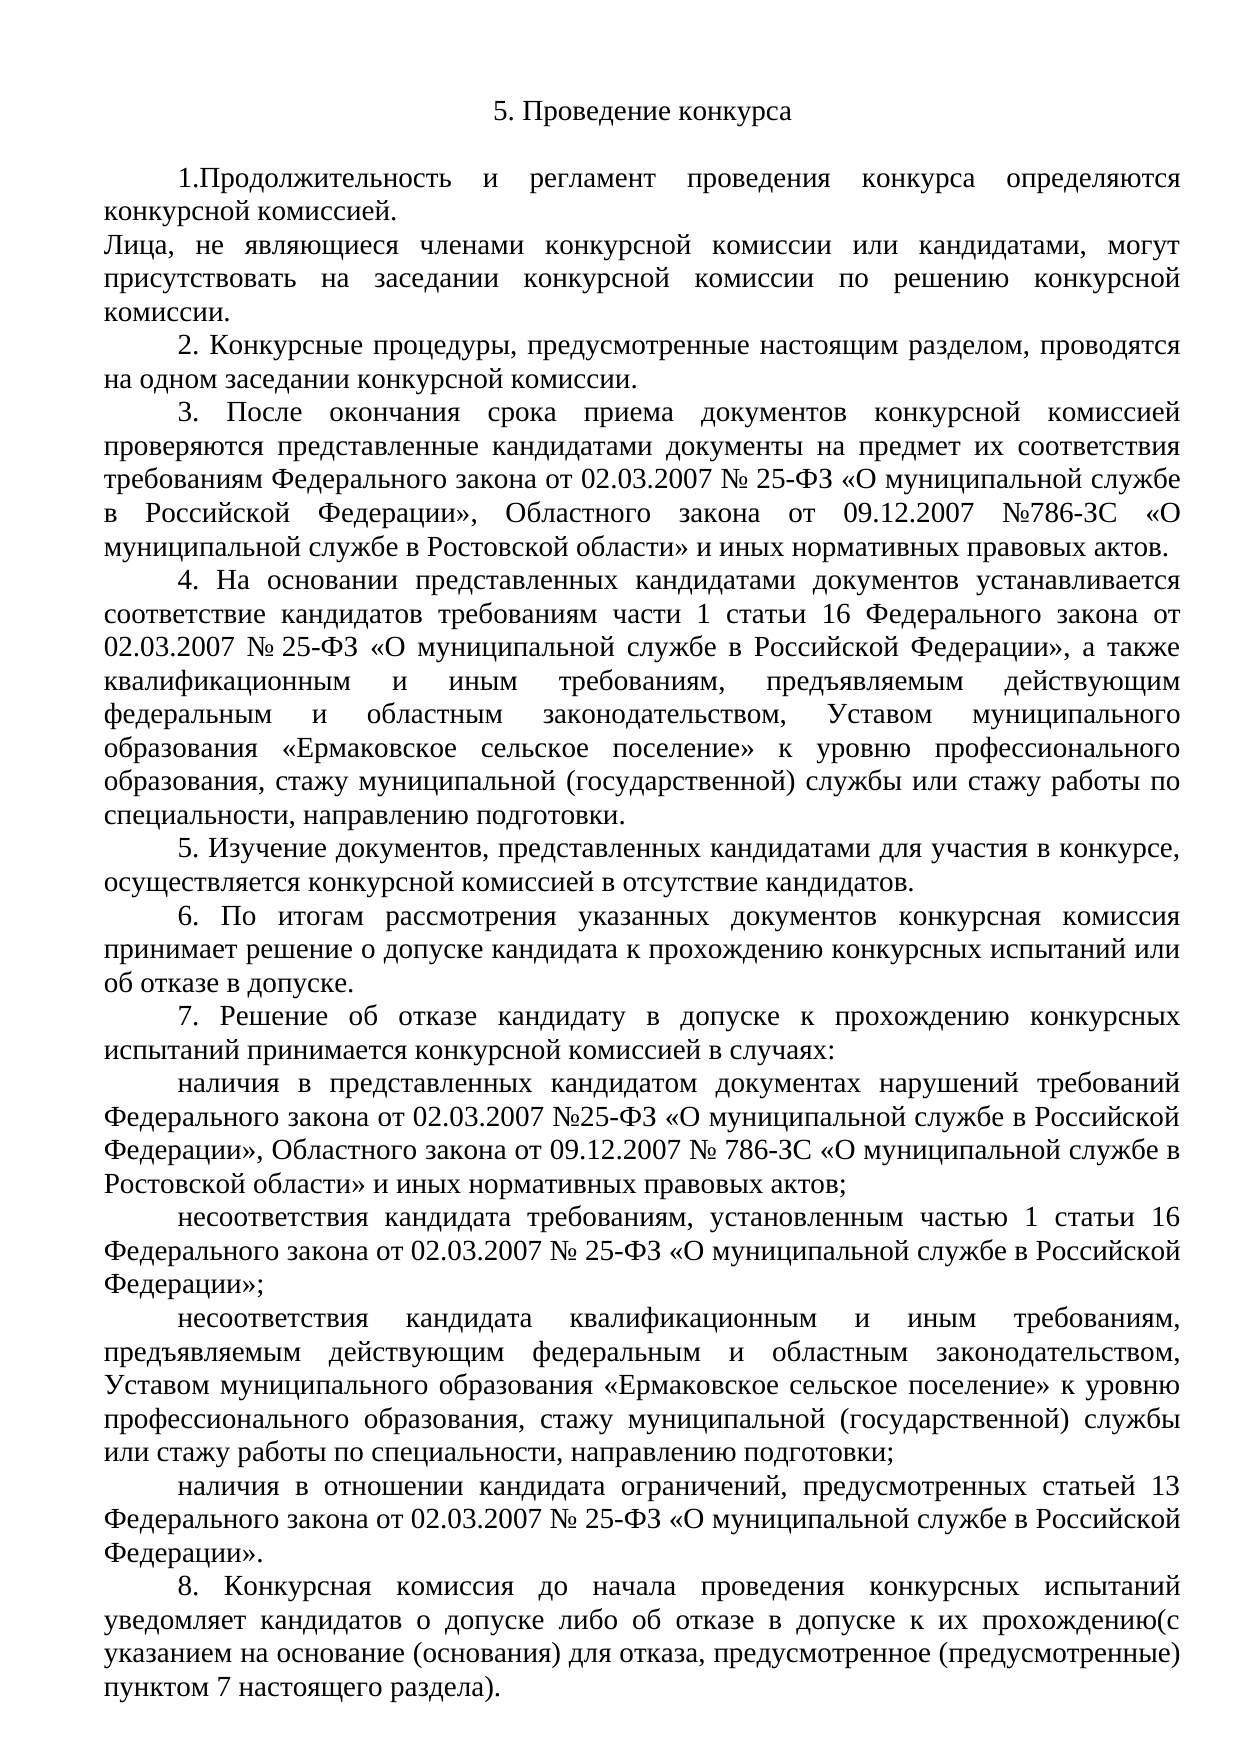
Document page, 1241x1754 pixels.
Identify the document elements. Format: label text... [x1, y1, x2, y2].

text 5. Изучение документов, представленных кандидатами для участия в конкурсе, осуществляется конкурсной комиссией в отсутствие кандидатов. [103, 831, 1181, 898]
text 7. Решение об отказе кандидату в допуске к прохождению конкурсных испытаний принимается конкурсной комиссией в случаях: [103, 998, 1181, 1065]
text 3. После окончания срока приема документов конкурсной комиссией проверяются представленные кандидатами документы на предмет их соответствия требованиям Федерального закона от 02.03.2007 № 25-ФЗ «О муниципальной службе в Российской Федерации», Областного закона от 09.12.2007 №786-ЗС «О муниципальной службе в Ростовской области» и иных нормативных правовых актов. [103, 394, 1181, 562]
text 8. Конкурсная комиссия до начала проведения конкурсных испытаний уведомляет кандидатов о допуске либо об отказе в допуске к их прохождению(с указанием на основание (основания) для отказа, предусмотренное (предусмотренные) пунктом 7 настоящего раздела). [103, 1568, 1181, 1703]
text 2. Конкурсные процедуры, предусмотренные настоящим разделом, проводятся на одном заседании конкурсной комиссии. [103, 327, 1181, 394]
text несоответствия кандидата требованиям, установленным частью 1 статьи 16 Федерального закона от 02.03.2007 № 25-ФЗ «О муниципальной службе в Российской Федерации»; [103, 1199, 1181, 1300]
text наличия в отношении кандидата ограничений, предусмотренных статьей 13 Федерального закона от 02.03.2007 № 25-ФЗ «О муниципальной службе в Российской Федерации». [103, 1468, 1181, 1568]
text несоответствия кандидата квалификационным и иным требованиям, предъявляемым действующим федеральным и областным законодательством, Уставом муниципального образования «Ермаковское сельское поселение» к уровню профессионального образования, стажу муниципальной (государственной) службы или стажу работы по специальности, направлению подготовки; [103, 1300, 1181, 1468]
text наличия в представленных кандидатом документах нарушений требований Федерального закона от 02.03.2007 №25-ФЗ «О муниципальной службе в Российской Федерации», Областного закона от 09.12.2007 № 786-ЗС «О муниципальной службе в Ростовской области» и иных нормативных правовых актов; [103, 1065, 1181, 1199]
text 4. На основании представленных кандидатами документов устанавливается соответствие кандидатов требованиям части 1 статьи 16 Федерального закона от 02.03.2007 № 25-ФЗ «О муниципальной службе в Российской Федерации», а также квалификационным и иным требованиям, предъявляемым действующим федеральным и областным законодательством, Уставом муниципального образования «Ермаковское сельское поселение» к уровню профессионального образования, стажу муниципальной (государственной) службы или стажу работы по специальности, направлению подготовки. [103, 562, 1181, 831]
text Лица, не являющиеся членами конкурсной комиссии или кандидатами, могут присутствовать на заседании конкурсной комиссии по решению конкурсной комиссии. [103, 227, 1181, 327]
text 6. По итогам рассмотрения указанных документов конкурсная комиссия принимает решение о допуске кандидата к прохождению конкурсных испытаний или об отказе в допуске. [103, 898, 1181, 998]
text 1.Продолжительность и регламент проведения конкурса определяются конкурсной комиссией. [103, 160, 1181, 227]
list 5. Проведение конкурса [103, 93, 1181, 126]
